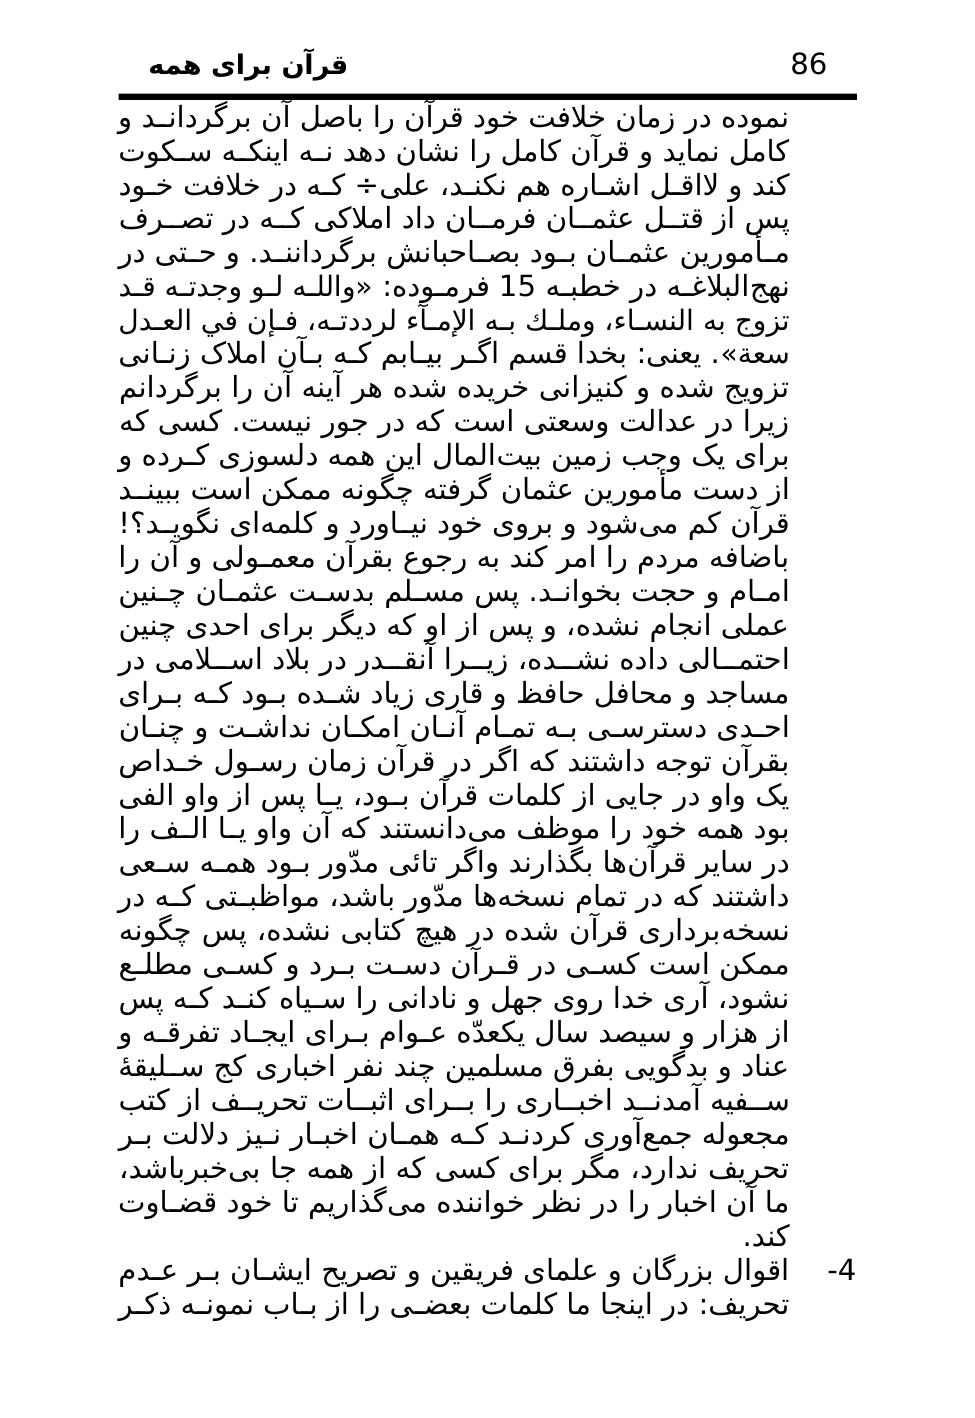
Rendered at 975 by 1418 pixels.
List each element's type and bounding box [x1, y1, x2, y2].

list [118, 100, 827, 1253]
list [118, 1253, 827, 1321]
